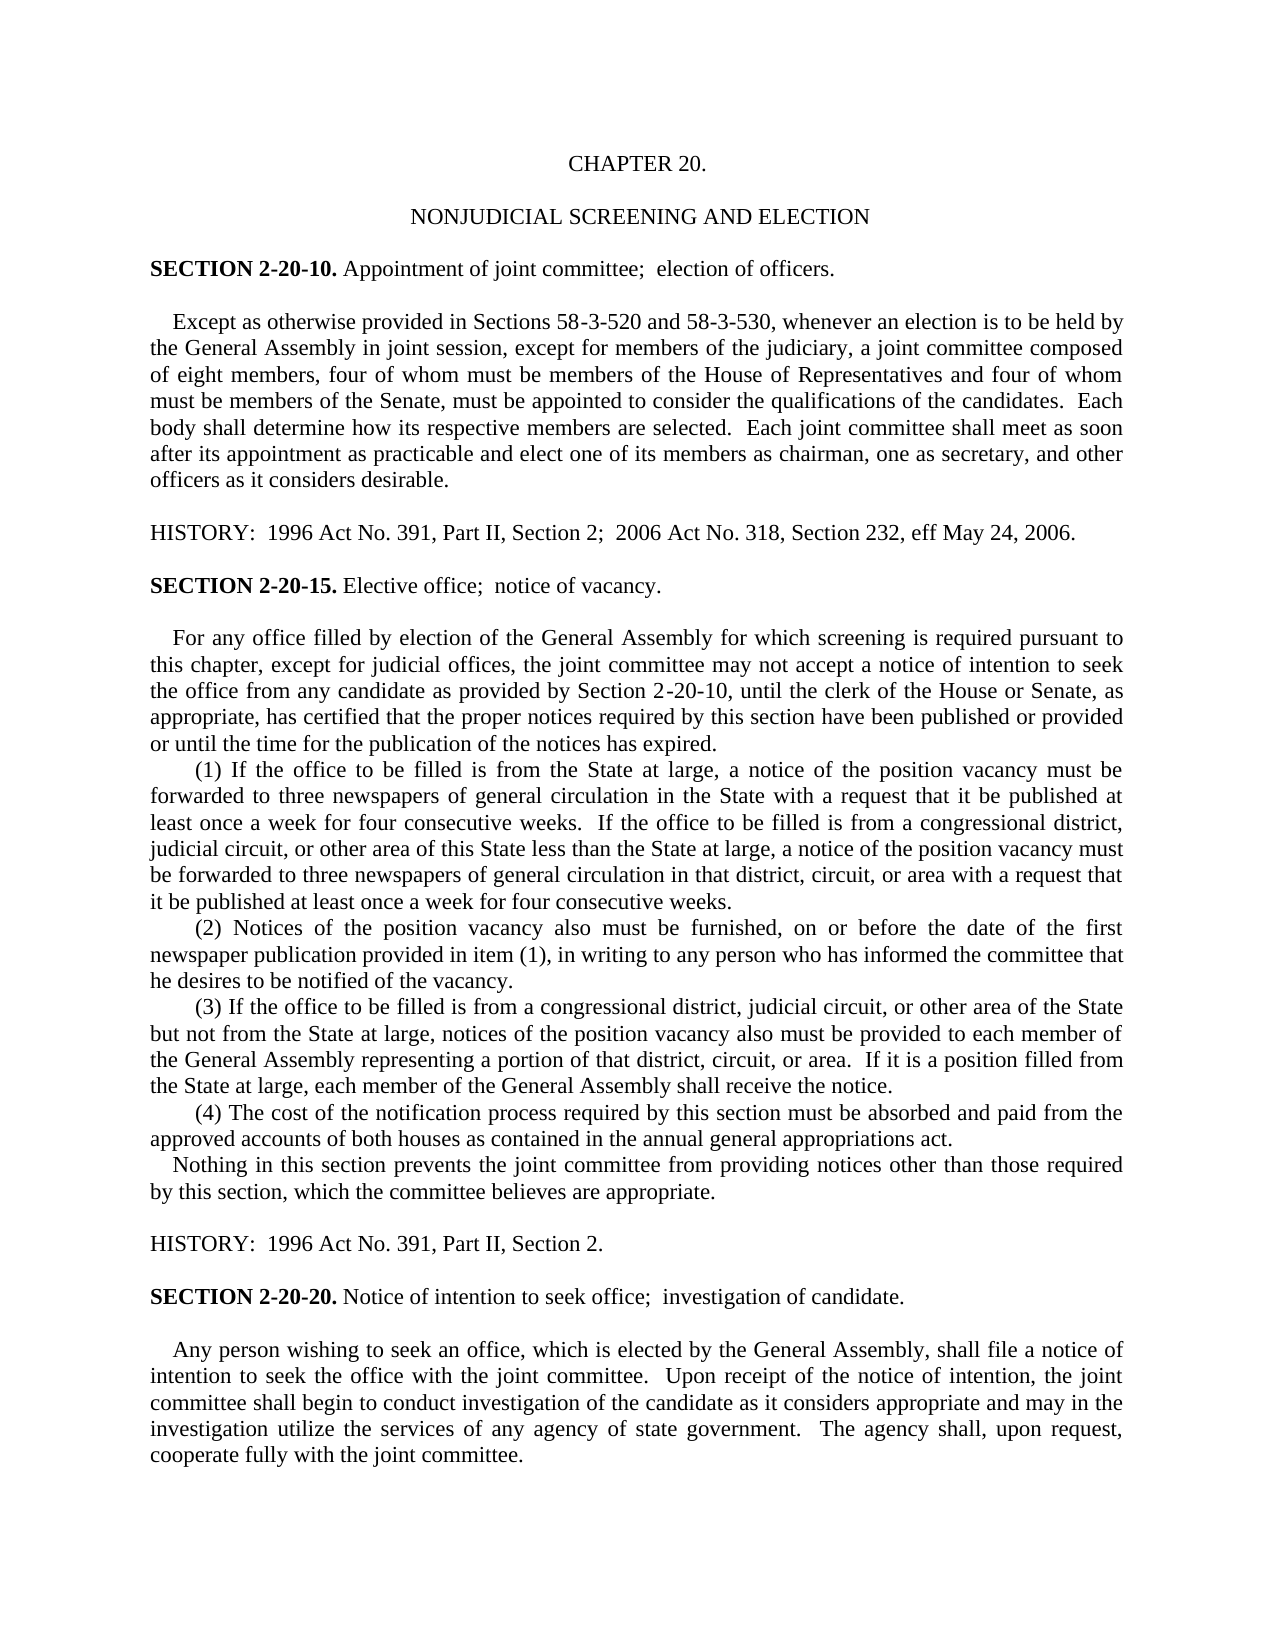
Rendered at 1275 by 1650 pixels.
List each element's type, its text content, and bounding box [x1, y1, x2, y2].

text Any person wishing to seek an office, which is elected by the General Assembly, shall file a notice of intention to seek the office with the joint committee. Upon receipt of the notice of intention, the joint committee shall begin to conduct investigation of the candidate as it considers appropriate and may in the investigation utilize the services of any agency of state government. The agency shall, upon request, cooperate fully with the joint committee. [150, 1336, 1125, 1468]
text NONJUDICIAL SCREENING AND ELECTION [150, 203, 1125, 229]
text CHAPTER 20. [150, 150, 1125, 176]
text SECTION 2-20-15. Elective office; notice of vacancy. [150, 572, 1125, 598]
text For any office filled by election of the General Assembly for which screening is required pursuant to this chapter, except for judicial offices, the joint committee may not accept a notice of intention to seek the office from any candidate as provided by Section 2-20-10, until the clerk of the House or Senate, as appropriate, has certified that the proper notices required by this section have been published or provided or until the time for the publication of the notices has expired. [150, 624, 1125, 756]
text (4) The cost of the notification process required by this section must be absorbed and paid from the approved accounts of both houses as contained in the annual general appropriations act. [150, 1099, 1125, 1151]
text HISTORY: 1996 Act No. 391, Part II, Section 2. [150, 1231, 1125, 1257]
text (2) Notices of the position vacancy also must be furnished, on or before the date of the first newspaper publication provided in item (1), in writing to any person who has informed the committee that he desires to be notified of the vacancy. [150, 914, 1125, 993]
text SECTION 2-20-20. Notice of intention to seek office; investigation of candidate. [150, 1283, 1125, 1309]
text Nothing in this section prevents the joint committee from providing notices other than those required by this section, which the committee believes are appropriate. [150, 1151, 1125, 1204]
text HISTORY: 1996 Act No. 391, Part II, Section 2; 2006 Act No. 318, Section 232, eff May 24, 2006. [150, 519, 1125, 545]
text Except as otherwise provided in Sections 58-3-520 and 58-3-530, whenever an election is to be held by the General Assembly in joint session, except for members of the judiciary, a joint committee composed of eight members, four of whom must be members of the House of Representatives and four of whom must be members of the Senate, must be appointed to consider the qualifications of the candidates. Each body shall determine how its respective members are selected. Each joint committee shall meet as soon after its appointment as practicable and elect one of its members as chairman, one as secretary, and other officers as it considers desirable. [150, 308, 1125, 493]
text (1) If the office to be filled is from the State at large, a notice of the position vacancy must be forwarded to three newspapers of general circulation in the State with a request that it be published at least once a week for four consecutive weeks. If the office to be filled is from a congressional district, judicial circuit, or other area of this State less than the State at large, a notice of the position vacancy must be forwarded to three newspapers of general circulation in that district, circuit, or area with a request that it be published at least once a week for four consecutive weeks. [150, 756, 1125, 914]
text (3) If the office to be filled is from a congressional district, judicial circuit, or other area of the State but not from the State at large, notices of the position vacancy also must be provided to each member of the General Assembly representing a portion of that district, circuit, or area. If it is a position filled from the State at large, each member of the General Assembly shall receive the notice. [150, 993, 1125, 1099]
text SECTION 2-20-10. Appointment of joint committee; election of officers. [150, 255, 1125, 282]
